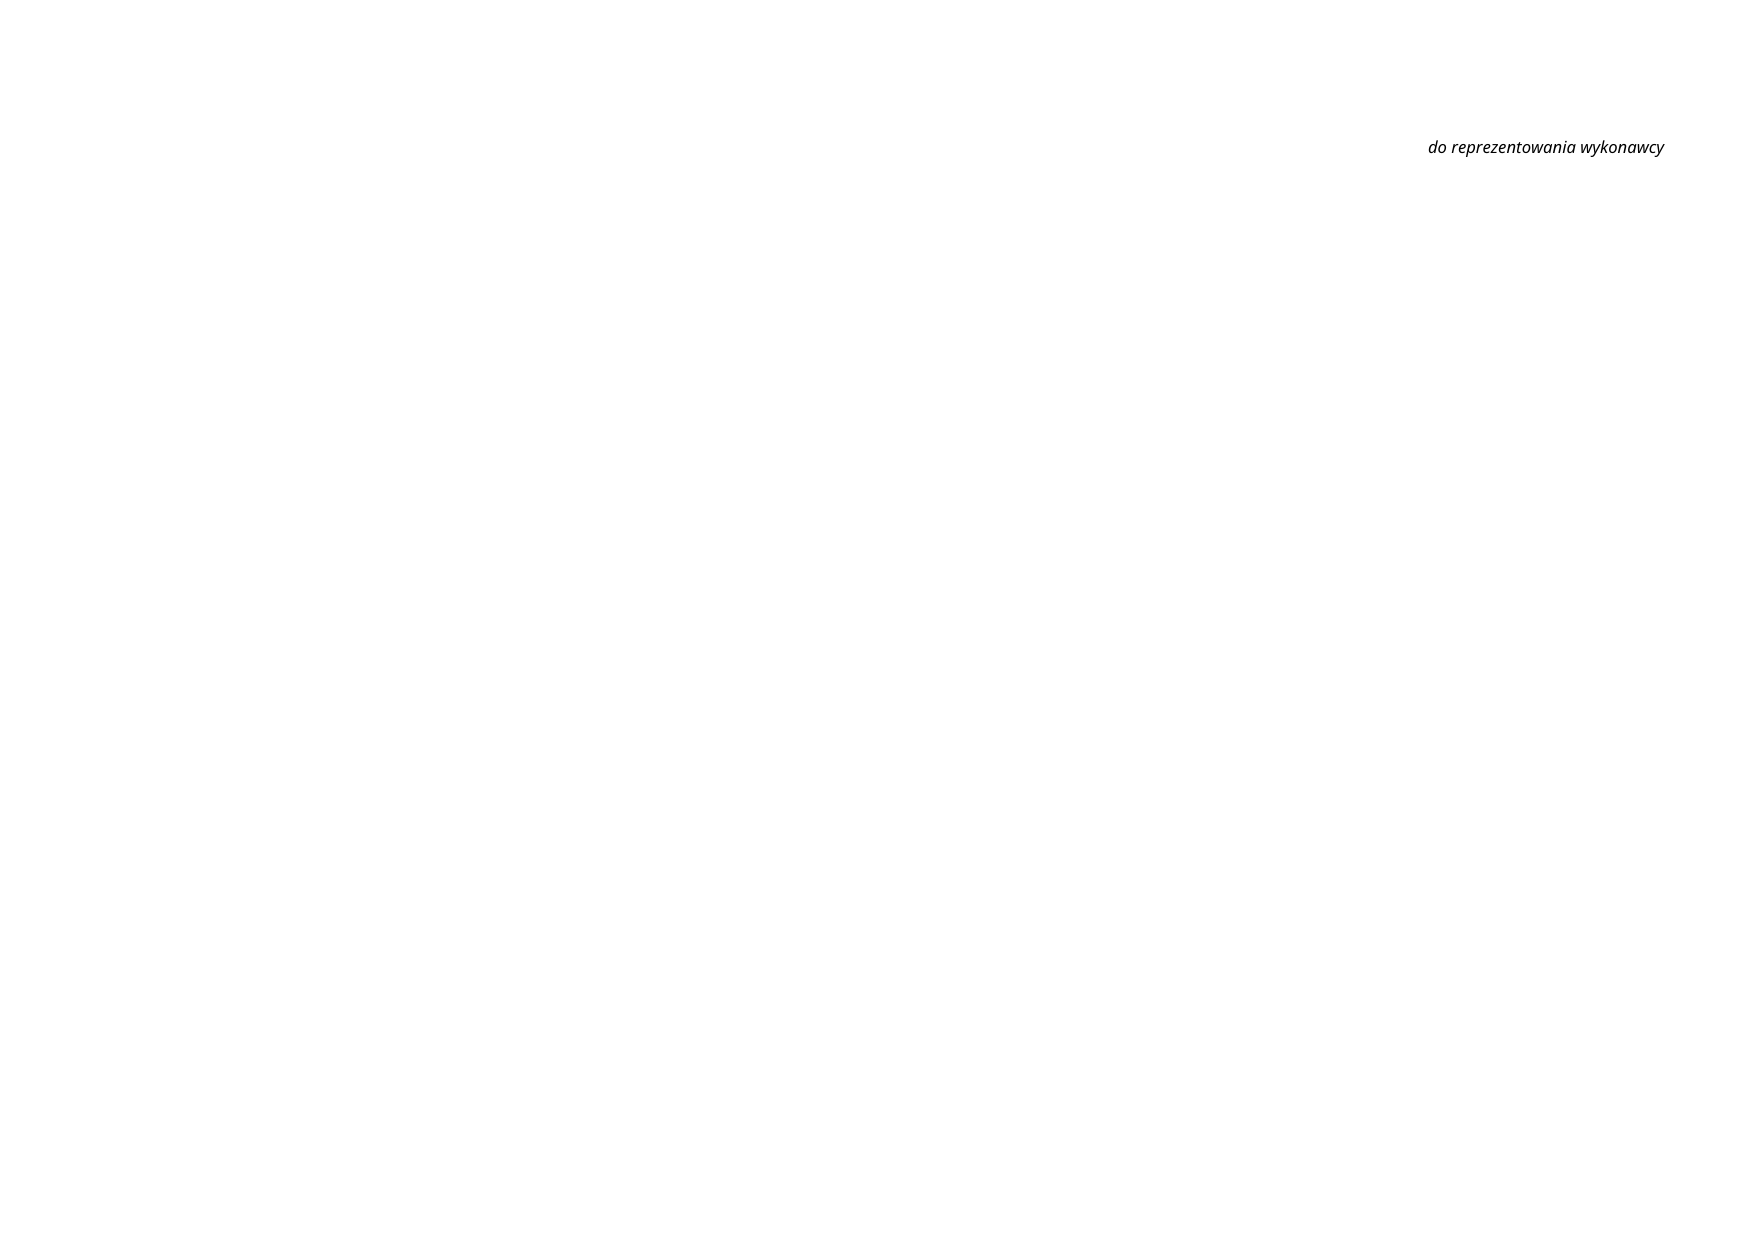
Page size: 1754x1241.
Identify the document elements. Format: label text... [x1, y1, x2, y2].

text do reprezentowania wykonawcy [100, 136, 1665, 158]
